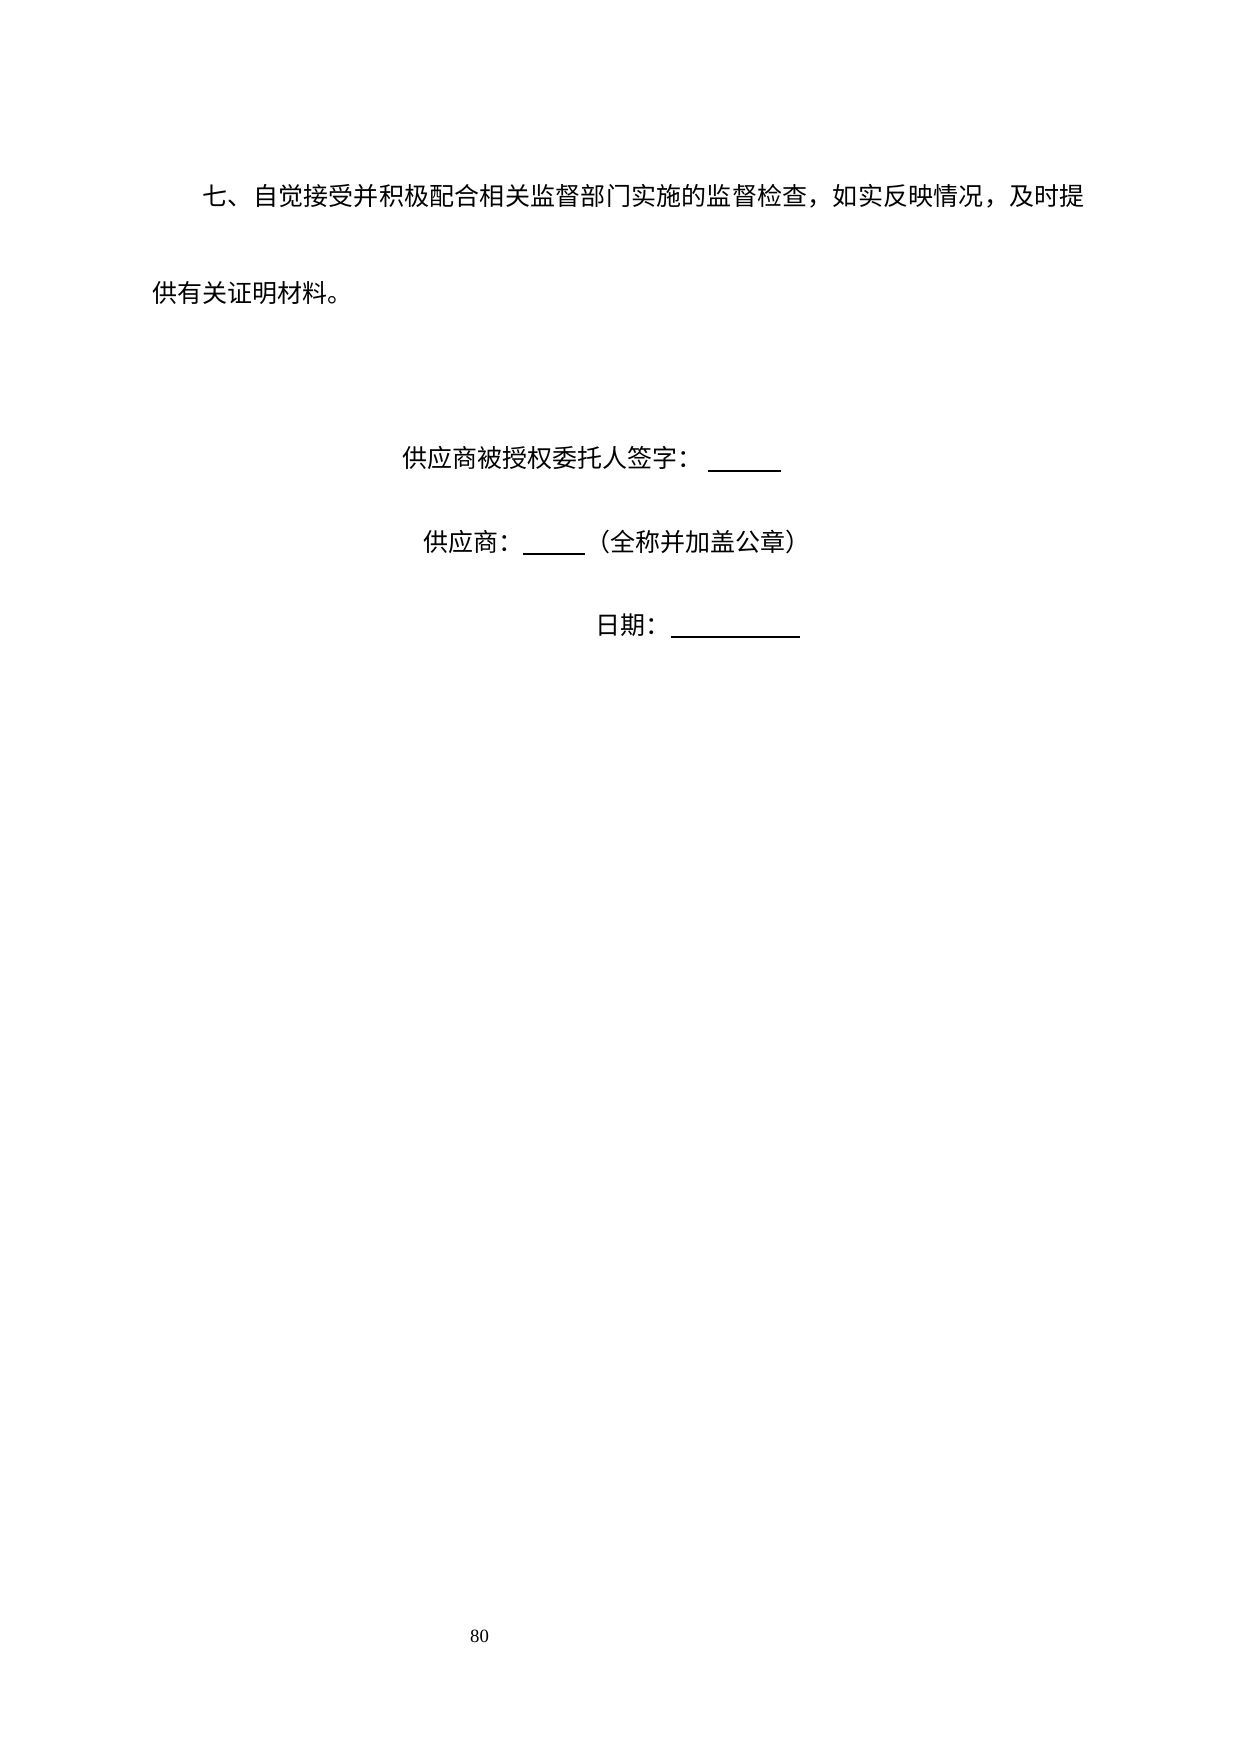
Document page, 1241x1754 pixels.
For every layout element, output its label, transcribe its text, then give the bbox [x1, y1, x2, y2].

text 日期： [576, 591, 1088, 656]
text 供应商被授权委托人签字： [152, 424, 1088, 489]
text 七、自觉接受并积极配合相关监督部门实施的监督检查，如实反映情况，及时提供有关证明材料。 [152, 162, 1088, 324]
text 供应商： （全称并加盖公章） [152, 508, 1088, 573]
